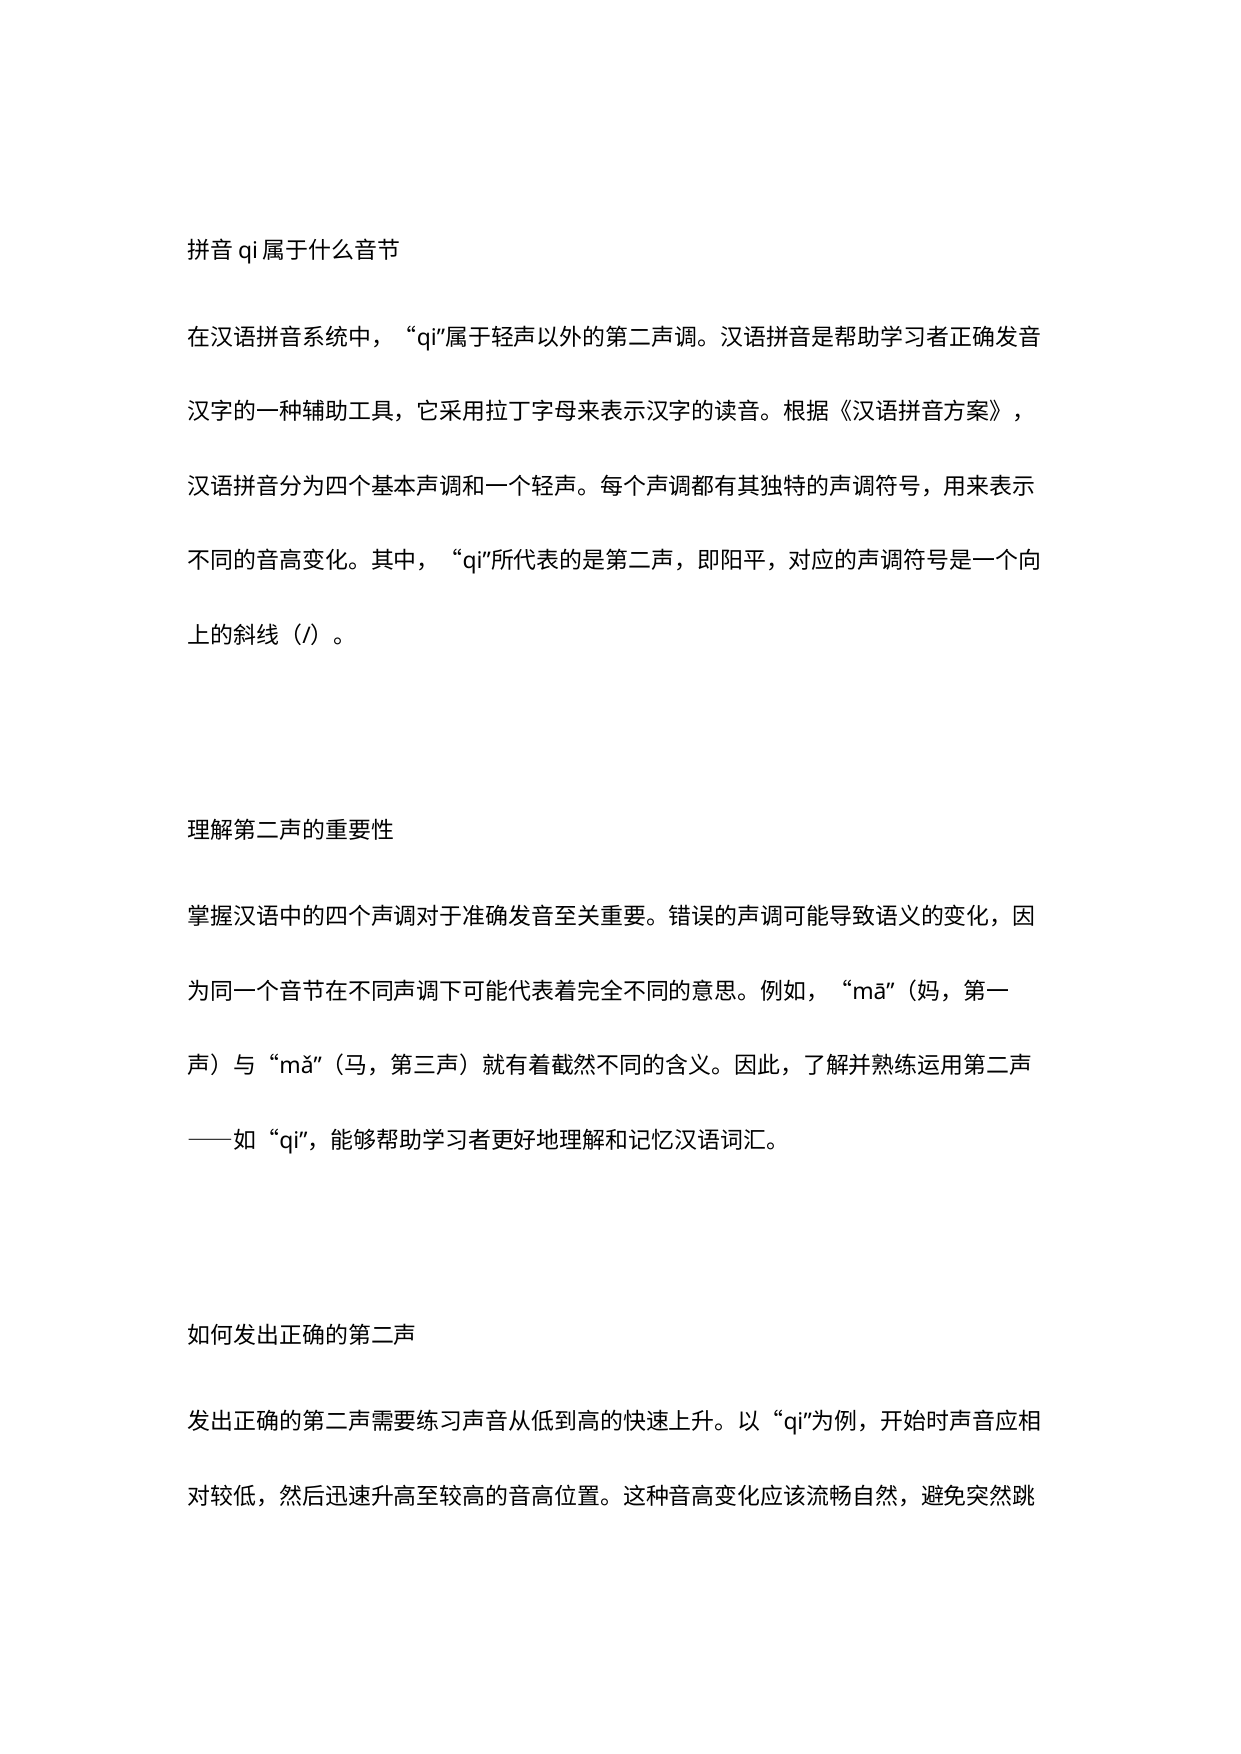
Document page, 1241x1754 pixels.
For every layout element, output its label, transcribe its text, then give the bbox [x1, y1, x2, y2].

text 如何发出正确的第二声 [187, 1301, 1053, 1366]
text 在汉语拼音系统中，“qi”属于轻声以外的第二声调。汉语拼音是帮助学习者正确发音汉字的一种辅助工具，它采用拉丁字母来表示汉字的读音。根据《汉语拼音方案》，汉语拼音分为四个基本声调和一个轻声。每个声调都有其独特的声调符号，用来表示不同的音高变化。其中，“qi”所代表的是第二声，即阳平，对应的声调符号是一个向上的斜线（/）。 [187, 302, 1053, 666]
text 拼音qi属于什么音节 [187, 216, 1053, 281]
text 理解第二声的重要性 [187, 796, 1053, 861]
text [187, 1387, 1053, 1527]
text 掌握汉语中的四个声调对于准确发音至关重要。错误的声调可能导致语义的变化，因为同一个音节在不同声调下可能代表着完全不同的意思。例如，“mā”（妈，第一声）与“mǎ”（马，第三声）就有着截然不同的含义。因此，了解并熟练运用第二声——如“qi”，能够帮助学习者更好地理解和记忆汉语词汇。 [187, 882, 1053, 1171]
